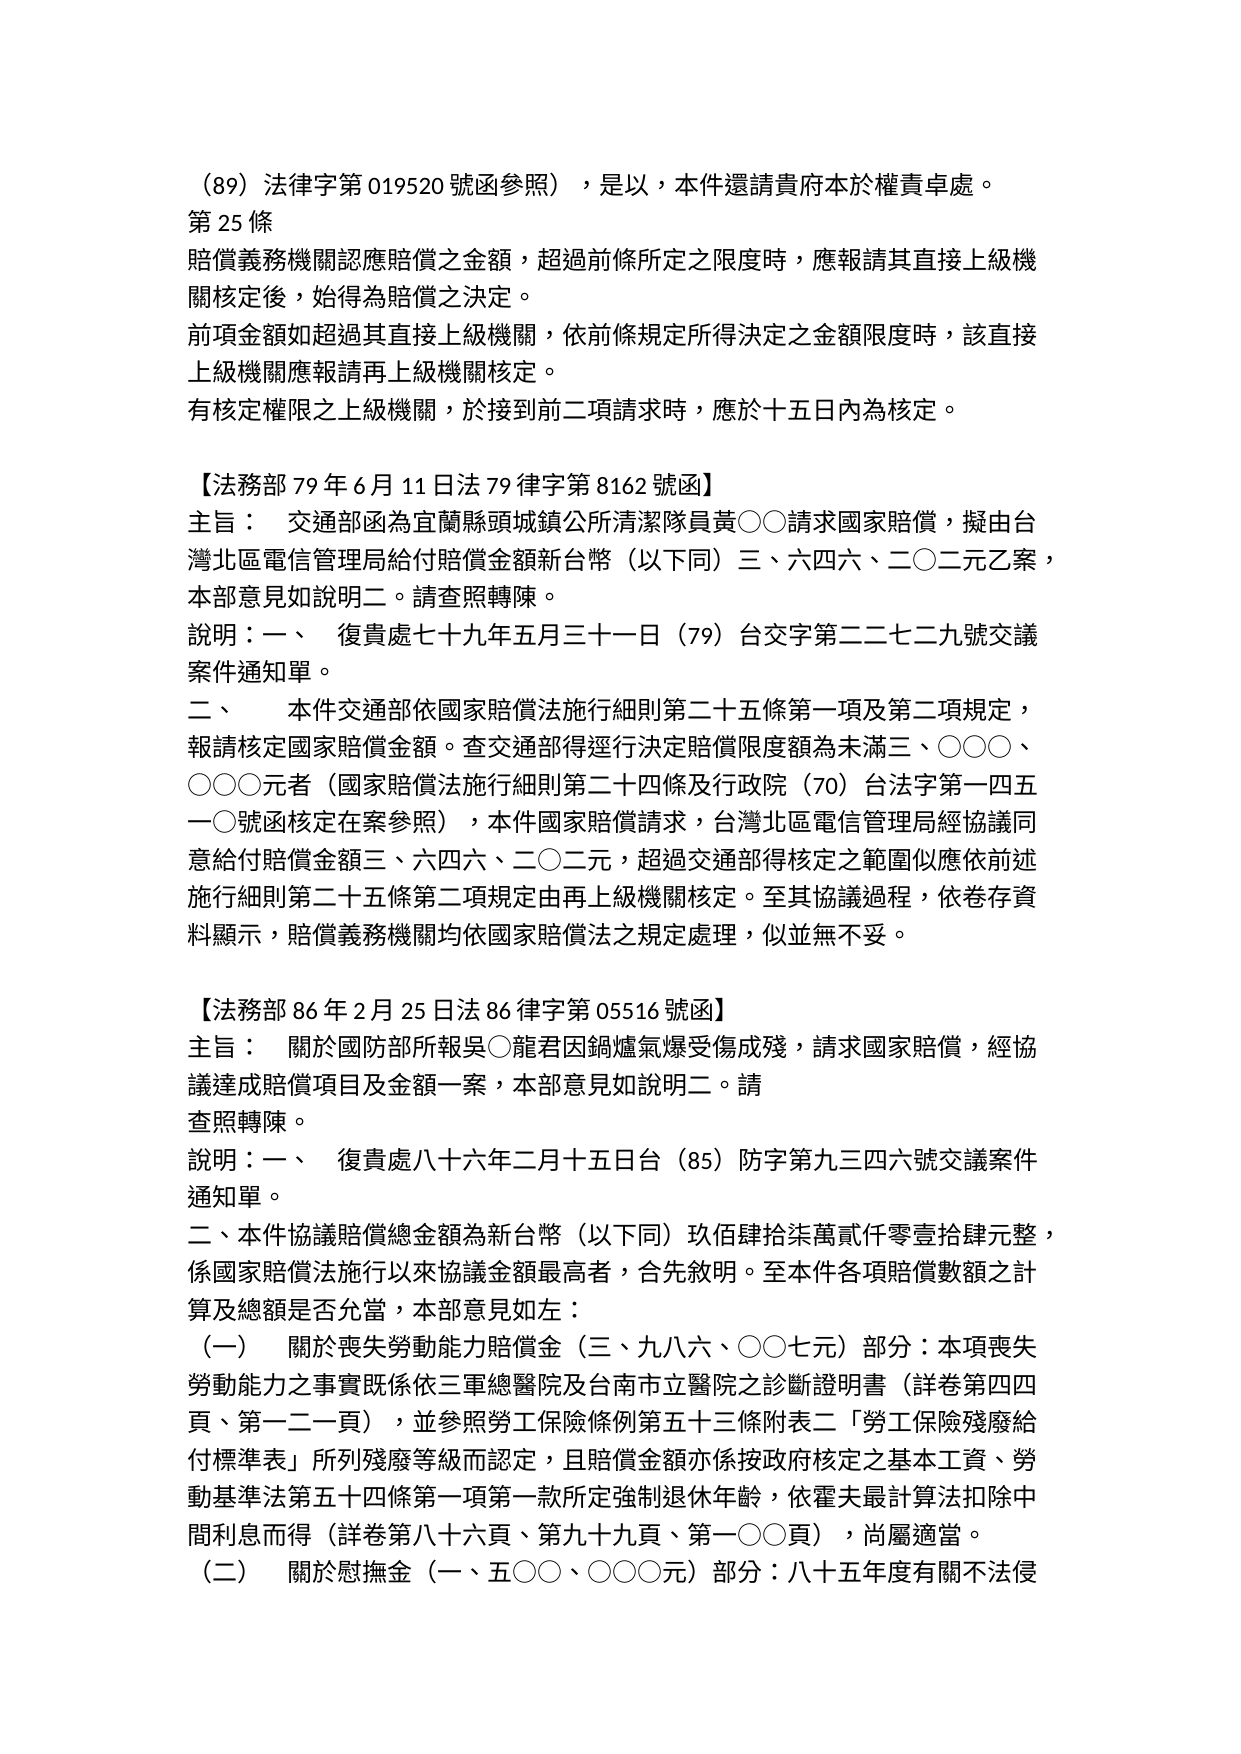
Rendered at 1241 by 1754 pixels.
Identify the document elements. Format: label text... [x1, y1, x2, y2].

text 說明：一、 復貴處八十六年二月十五日台（85）防字第九三四六號交議案件通知單。 [187, 1139, 1053, 1214]
text 第25條 [187, 202, 1053, 239]
text 有核定權限之上級機關，於接到前二項請求時，應於十五日內為核定。 [187, 389, 1053, 427]
text 賠償義務機關認應賠償之金額，超過前條所定之限度時，應報請其直接上級機關核定後，始得為賠償之決定。 [187, 239, 1053, 314]
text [187, 164, 1053, 202]
text 二、本件協議賠償總金額為新台幣（以下同）玖佰肆拾柒萬貳仟零壹拾肆元整，係國家賠償法施行以來協議金額最高者，合先敘明。至本件各項賠償數額之計算及總額是否允當，本部意見如左： [187, 1214, 1053, 1327]
text 【法務部86年2月25日法86律字第05516號函】 [187, 989, 1053, 1027]
text 查照轉陳。 [187, 1102, 1053, 1139]
text 主旨： 交通部函為宜蘭縣頭城鎮公所清潔隊員黃○○請求國家賠償，擬由台灣北區電信管理局給付賠償金額新台幣（以下同）三、六四六、二○二元乙案，本部意見如說明二。請查照轉陳。 [187, 502, 1053, 614]
text 主旨： 關於國防部所報吳○龍君因鍋爐氣爆受傷成殘，請求國家賠償，經協議達成賠償項目及金額一案，本部意見如說明二。請 [187, 1027, 1053, 1102]
text 【法務部79年6月11日法79律字第8162號函】 [187, 464, 1053, 502]
text （一） 關於喪失勞動能力賠償金（三、九八六、○○七元）部分：本項喪失勞動能力之事實既係依三軍總醫院及台南市立醫院之診斷證明書（詳卷第四四頁、第一二一頁），並參照勞工保險條例第五十三條附表二「勞工保險殘廢給付標準表」所列殘廢等級而認定，且賠償金額亦係按政府核定之基本工資、勞動基準法第五十四條第一項第一款所定強制退休年齡，依霍夫最計算法扣除中間利息而得（詳卷第八十六頁、第九十九頁、第一○○頁），尚屬適當。 [187, 1327, 1053, 1552]
text 二、 本件交通部依國家賠償法施行細則第二十五條第一項及第二項規定，報請核定國家賠償金額。查交通部得逕行決定賠償限度額為未滿三、○○○、○○○元者（國家賠償法施行細則第二十四條及行政院（70）台法字第一四五一○號函核定在案參照），本件國家賠償請求，台灣北區電信管理局經協議同意給付賠償金額三、六四六、二○二元，超過交通部得核定之範圍似應依前述施行細則第二十五條第二項規定由再上級機關核定。至其協議過程，依卷存資料顯示，賠償義務機關均依國家賠償法之規定處理，似並無不妥。 [187, 689, 1053, 952]
text 前項金額如超過其直接上級機關，依前條規定所得決定之金額限度時，該直接上級機關應報請再上級機關核定。 [187, 314, 1053, 389]
text 說明：一、 復貴處七十九年五月三十一日（79）台交字第二二七二九號交議案件通知單。 [187, 614, 1053, 689]
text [187, 1552, 1053, 1589]
